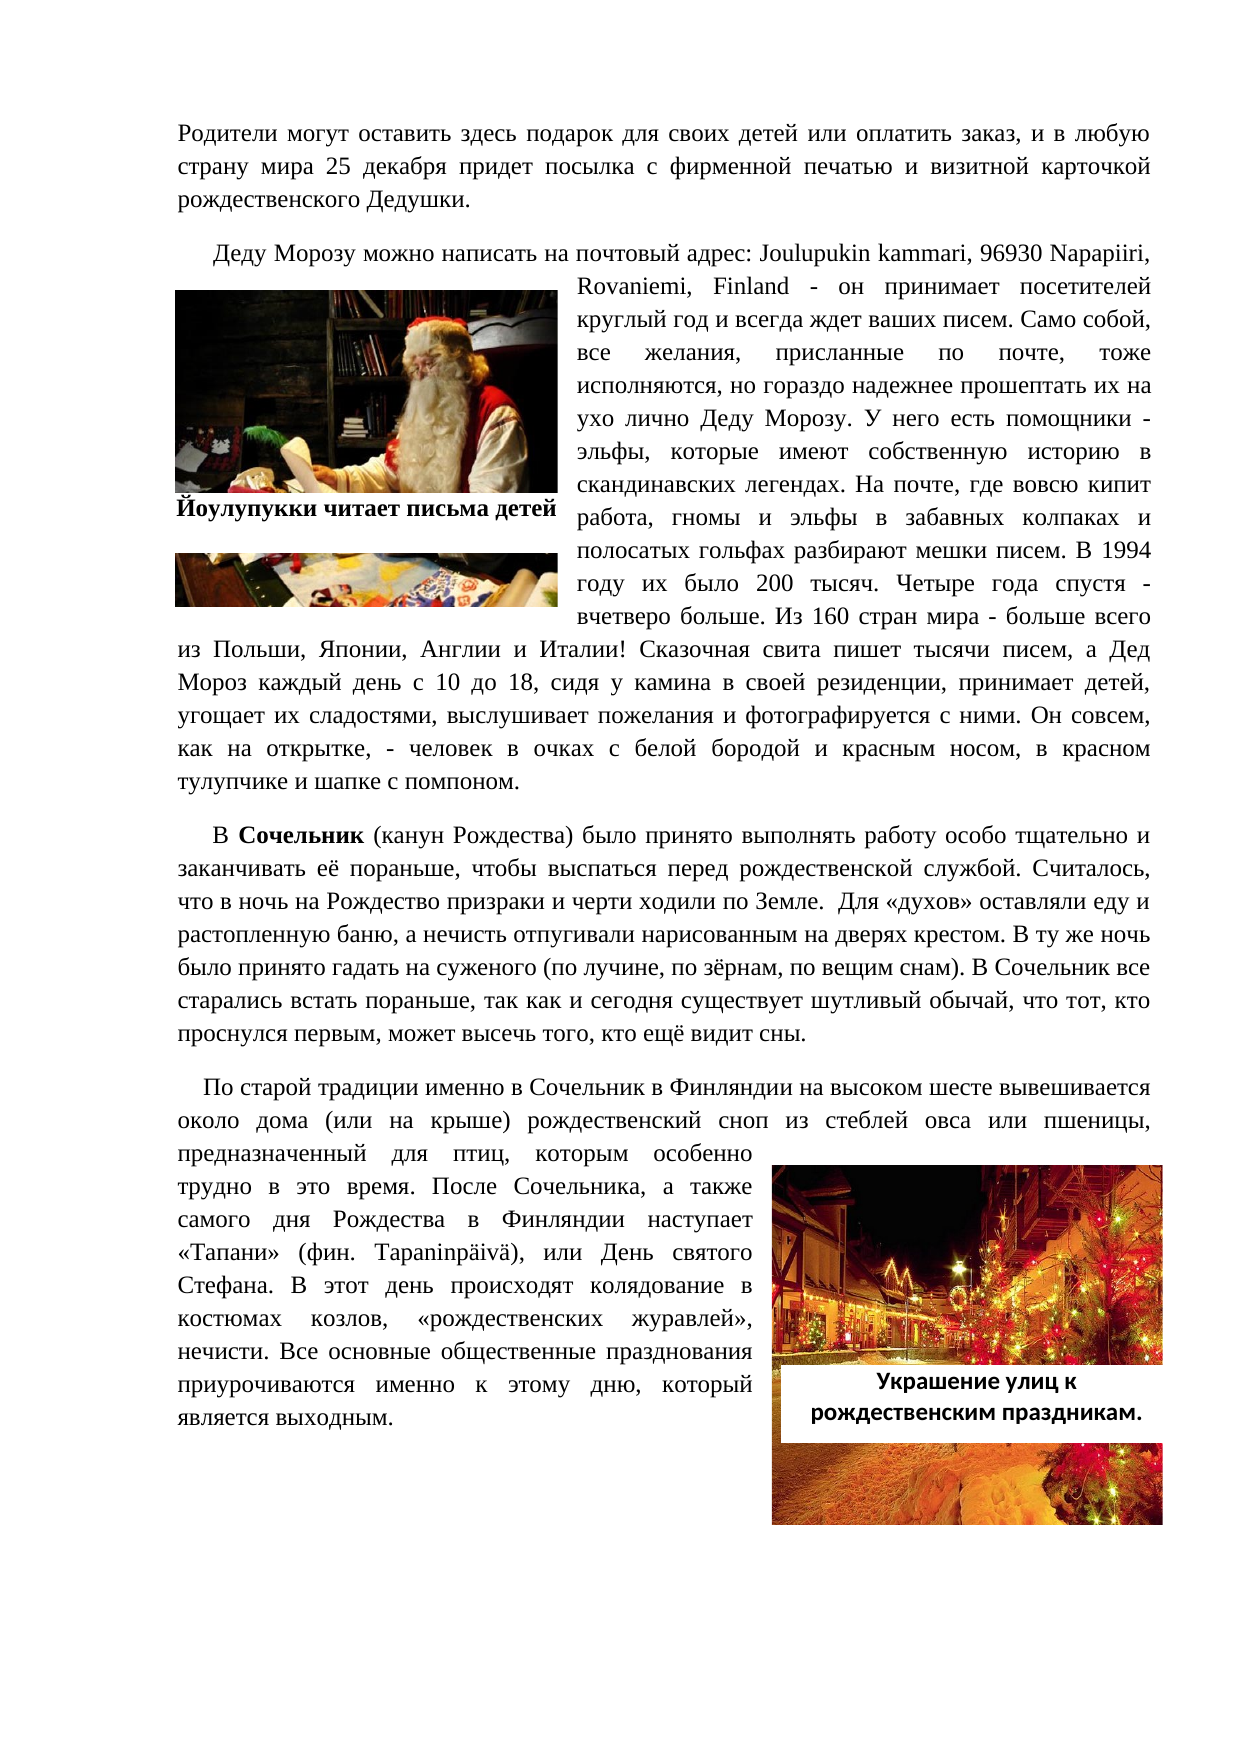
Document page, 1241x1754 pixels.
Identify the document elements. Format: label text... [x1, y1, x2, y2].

picture [175, 290, 558, 493]
picture [175, 553, 558, 607]
text По старой традиции именно в Сочельник в Финляндии на высоком шесте вывешивается около дома (или на крыше) рождественский сноп из стеблей овса или пшеницы, предназначенный для птиц, которым особенно трудно в это время. После Сочельника, а также самого дня Рождества в Финляндии наступает «Тапани» (фин. Tapaninpäivä), или День святого Стефана. В этот день происходят колядование в костюмах козлов, «рождественских журавлей», нечисти. Все основные общественные празднования приурочиваются именно к этому дню, который является выходным. [177, 1072, 1152, 1431]
text В Сочельник (канун Рождества) было принято выполнять работу особо тщательно и заканчивать её пораньше, чтобы выспаться перед рождественской службой. Считалось, что в ночь на Рождество призраки и черти ходили по Земле. Для «духов» оставляли еду и растопленную баню, а нечисть отпугивали нарисованным на дверях крестом. В ту же ночь было принято гадать на суженого (по лучине, по зёрнам, по вещим снам). В Сочельник все старались встать пораньше, так как и сегодня существует шутливый обычай, что тот, кто проснулся первым, может высечь того, кто ещё видит сны. [177, 820, 1152, 1047]
text Деду Морозу можно написать на почтовый адрес: Joulupukin kammari, 96930 Napapiiri, Rovaniemi, Finland - он принимает посетителей круглый год и всегда ждет ваших писем. Само собой, все желания, присланные по почте, тоже исполняются, но гораздо надежнее прошептать их на ухо лично Деду Морозу. У него есть помощники - эльфы, которые имеют собственную историю в скандинавских легендах. На почте, где вовсю кипит работа, гномы и эльфы в забавных колпаках и полосатых гольфах разбирают мешки писем. В 1994 году их было 200 тысяч. Четыре года спустя - вчетверо больше. Из 160 стран мира - больше всего из Польши, Японии, Англии и Италии! Сказочная свита пишет тысячи писем, а Дед Мороз каждый день с 10 до 18, сидя у камина в своей резиденции, принимает детей, угощает их сладостями, выслушивает пожелания и фотографируется с ними. Он совсем, как на открытке, - человек в очках с белой бородой и красным носом, в красном тулупчике и шапке с помпоном. [177, 238, 1152, 795]
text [177, 118, 1152, 213]
picture [771, 1165, 1163, 1525]
